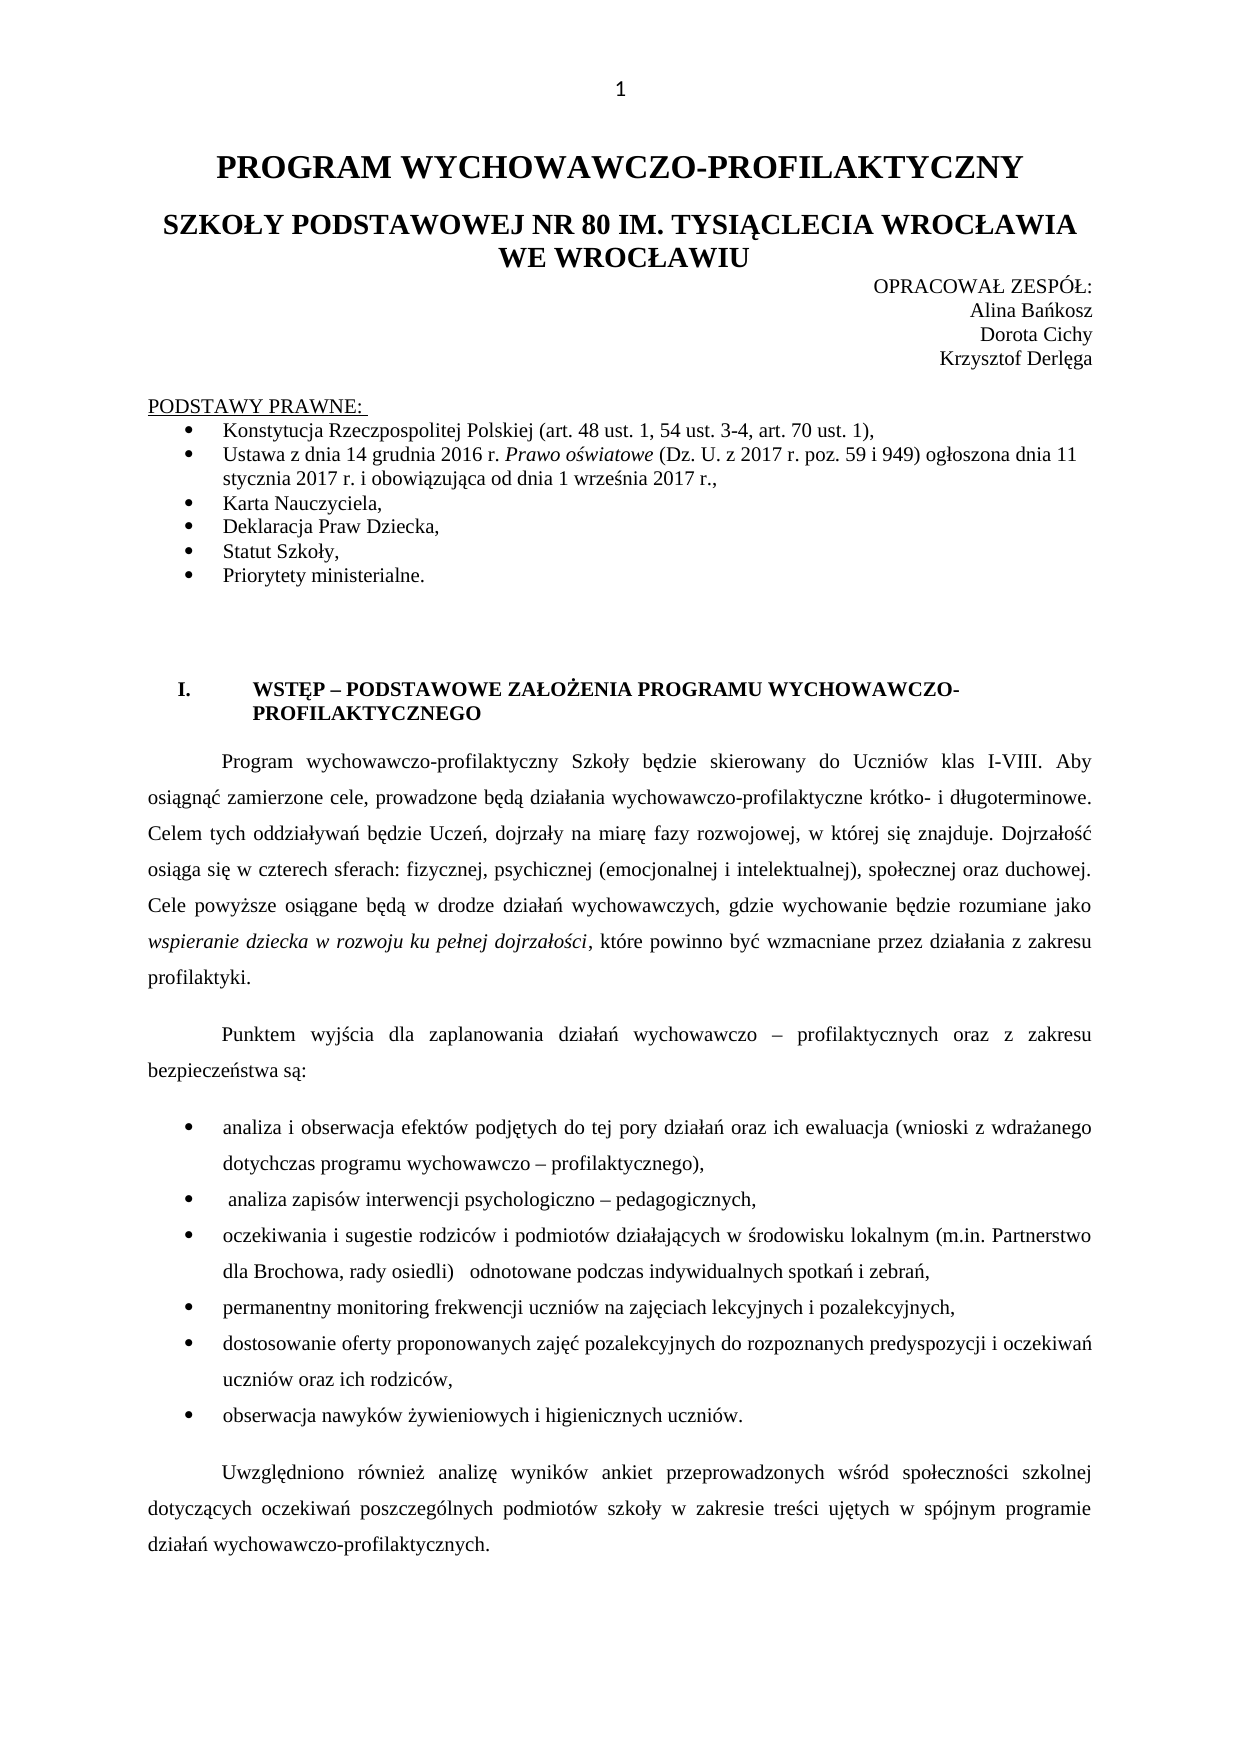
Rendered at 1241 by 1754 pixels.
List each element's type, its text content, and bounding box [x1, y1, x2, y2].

text Krzysztof Derlęga [148, 346, 1093, 370]
list permanentny monitoring frekwencji uczniów na zajęciach lekcyjnych i pozalekcyjnych, [185, 1295, 1093, 1319]
text Program wychowawczo-profilaktyczny Szkoły będzie skierowany do Uczniów klas I-VIII. Aby osiągnąć zamierzone cele, prowadzone będą działania wychowawczo-profilaktyczne krótko- i długoterminowe. Celem tych oddziaływań będzie Uczeń, dojrzały na miarę fazy rozwojowej, w której się znajduje. Dojrzałość osiąga się w czterech sferach: fizycznej, psychicznej (emocjonalnej i intelektualnej), społecznej oraz duchowej. Cele powyższe osiągane będą w drodze działań wychowawczych, gdzie wychowanie będzie rozumiane jako wspieranie dziecka w rozwoju ku pełnej dojrzałości, które powinno być wzmacniane przez działania z zakresu profilaktyki. [148, 749, 1093, 989]
list Deklaracja Praw Dziecka, [185, 514, 1093, 538]
list Statut Szkoły, [185, 538, 1093, 563]
text Dorota Cichy [148, 322, 1093, 346]
text Punktem wyjścia dla zaplanowania działań wychowawczo – profilaktycznych oraz z zakresu bezpieczeństwa są: [148, 1022, 1093, 1082]
text PODSTAWY PRAWNE: [148, 394, 1093, 418]
list Karta Nauczyciela, [185, 490, 1093, 514]
list WSTĘP – PODSTAWOWE ZAŁOŻENIA PROGRAMU WYCHOWAWCZO- PROFILAKTYCZNEGO [177, 676, 1093, 724]
list Konstytucja Rzeczpospolitej Polskiej (art. 48 ust. 1, 54 ust. 3-4, art. 70 ust. 1), [185, 418, 1093, 442]
list obserwacja nawyków żywieniowych i higienicznych uczniów. [185, 1403, 1093, 1427]
text Alina Bańkosz [148, 298, 1093, 322]
text WE WROCŁAWIU [148, 240, 1093, 274]
text PROGRAM WYCHOWAWCZO-PROFILAKTYCZNY [148, 148, 1093, 186]
text Uwzględniono również analizę wyników ankiet przeprowadzonych wśród społeczności szkolnej dotyczących oczekiwań poszczególnych podmiotów szkoły w zakresie treści ujętych w spójnym programie działań wychowawczo-profilaktycznych. [148, 1460, 1093, 1556]
list analiza i obserwacja efektów podjętych do tej pory działań oraz ich ewaluacja (wnioski z wdrażanego dotychczas programu wychowawczo – profilaktycznego), [185, 1115, 1093, 1175]
text SZKOŁY PODSTAWOWEJ NR 80 IM. TYSIĄCLECIA WROCŁAWIA [148, 207, 1093, 240]
list Ustawa z dnia 14 grudnia 2016 r. Prawo oświatowe (Dz. U. z 2017 r. poz. 59 i 949) ogłoszona dnia 11 stycznia 2017 r. i obowiązująca od dnia 1 września 2017 r., [185, 442, 1093, 490]
list oczekiwania i sugestie rodziców i podmiotów działających w środowisku lokalnym (m.in. Partnerstwo dla Brochowa, rady osiedli) odnotowane podczas indywidualnych spotkań i zebrań, [185, 1223, 1093, 1283]
text OPRACOWAŁ ZESPÓŁ: [148, 274, 1093, 298]
list dostosowanie oferty proponowanych zajęć pozalekcyjnych do rozpoznanych predyspozycji i oczekiwań uczniów oraz ich rodziców, [185, 1331, 1093, 1391]
list analiza zapisów interwencji psychologiczno – pedagogicznych, [185, 1187, 1093, 1211]
list Priorytety ministerialne. [185, 563, 1093, 587]
